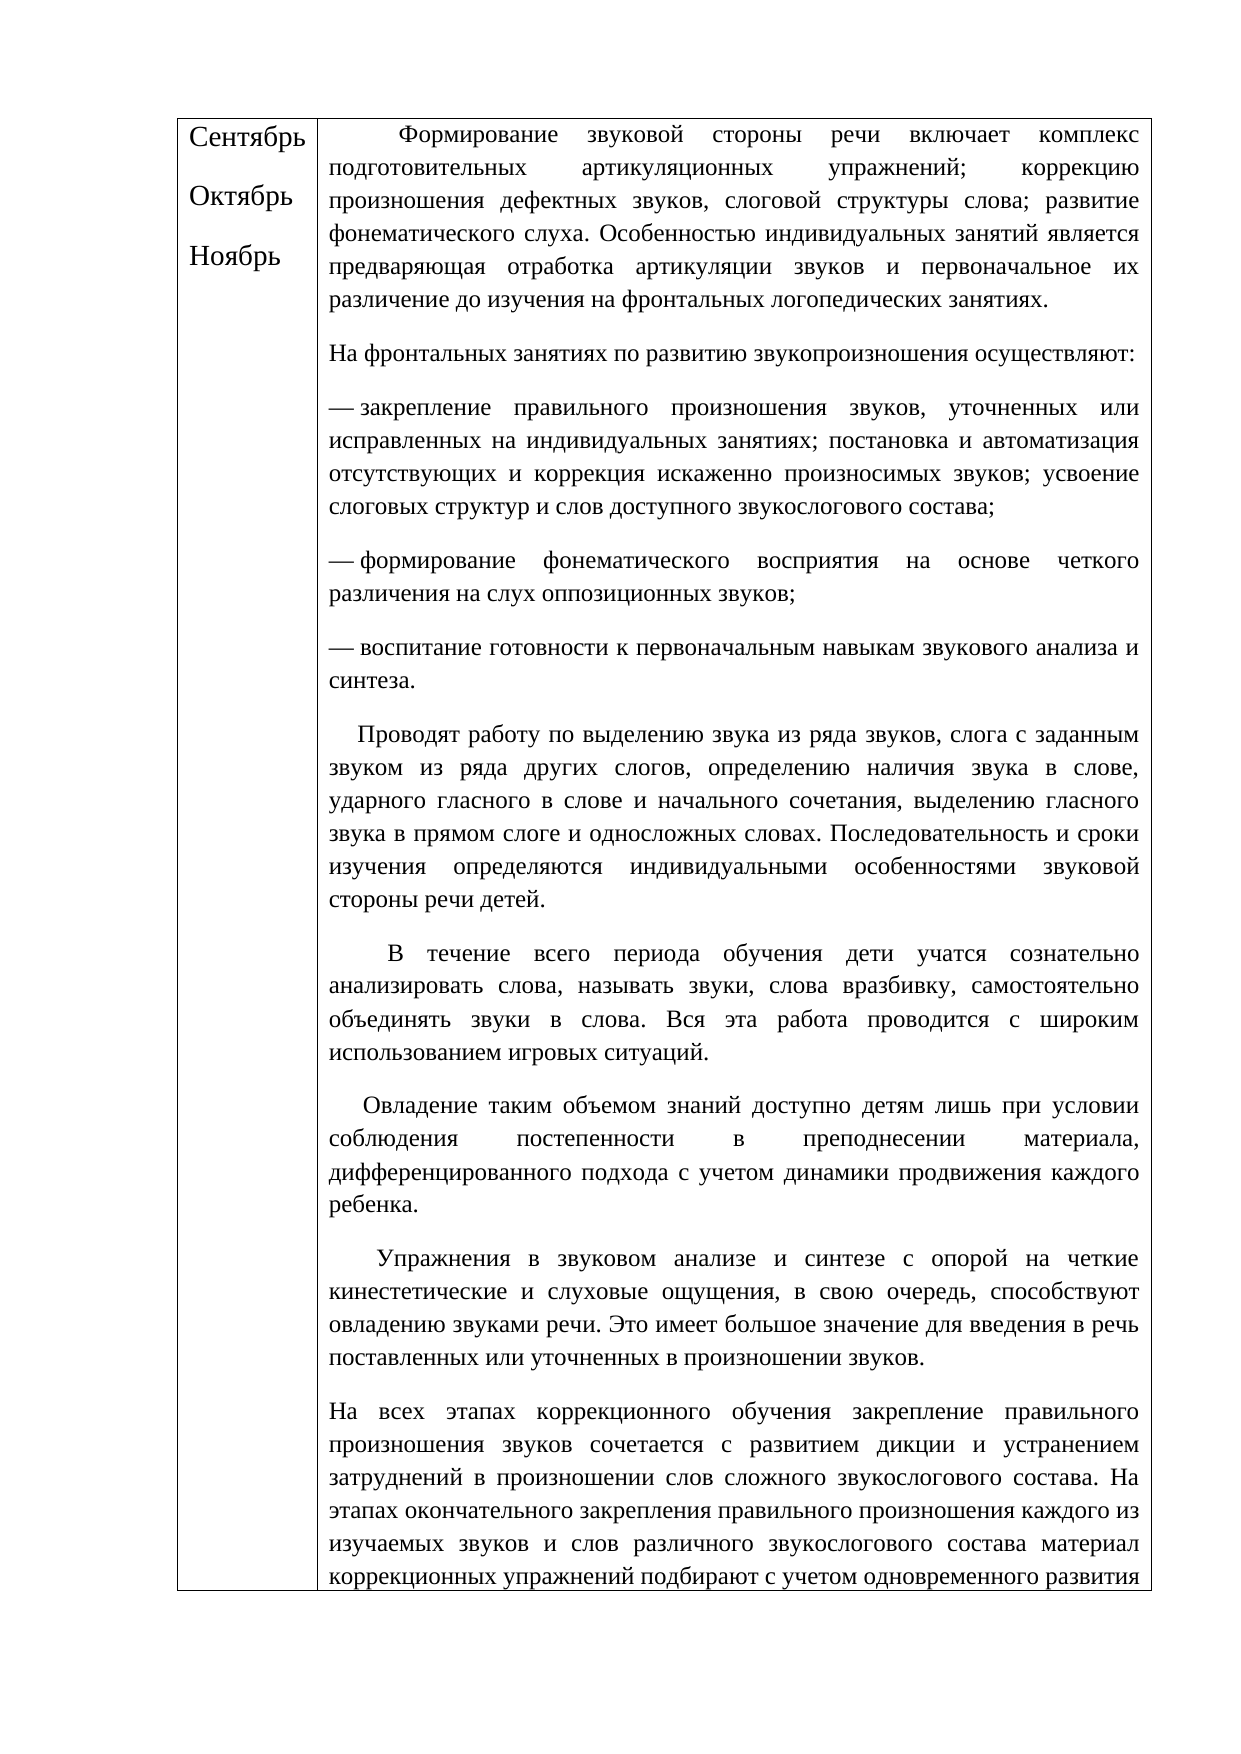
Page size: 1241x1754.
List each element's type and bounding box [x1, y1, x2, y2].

table_cell [178, 119, 317, 1590]
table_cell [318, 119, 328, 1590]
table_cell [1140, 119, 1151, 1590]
